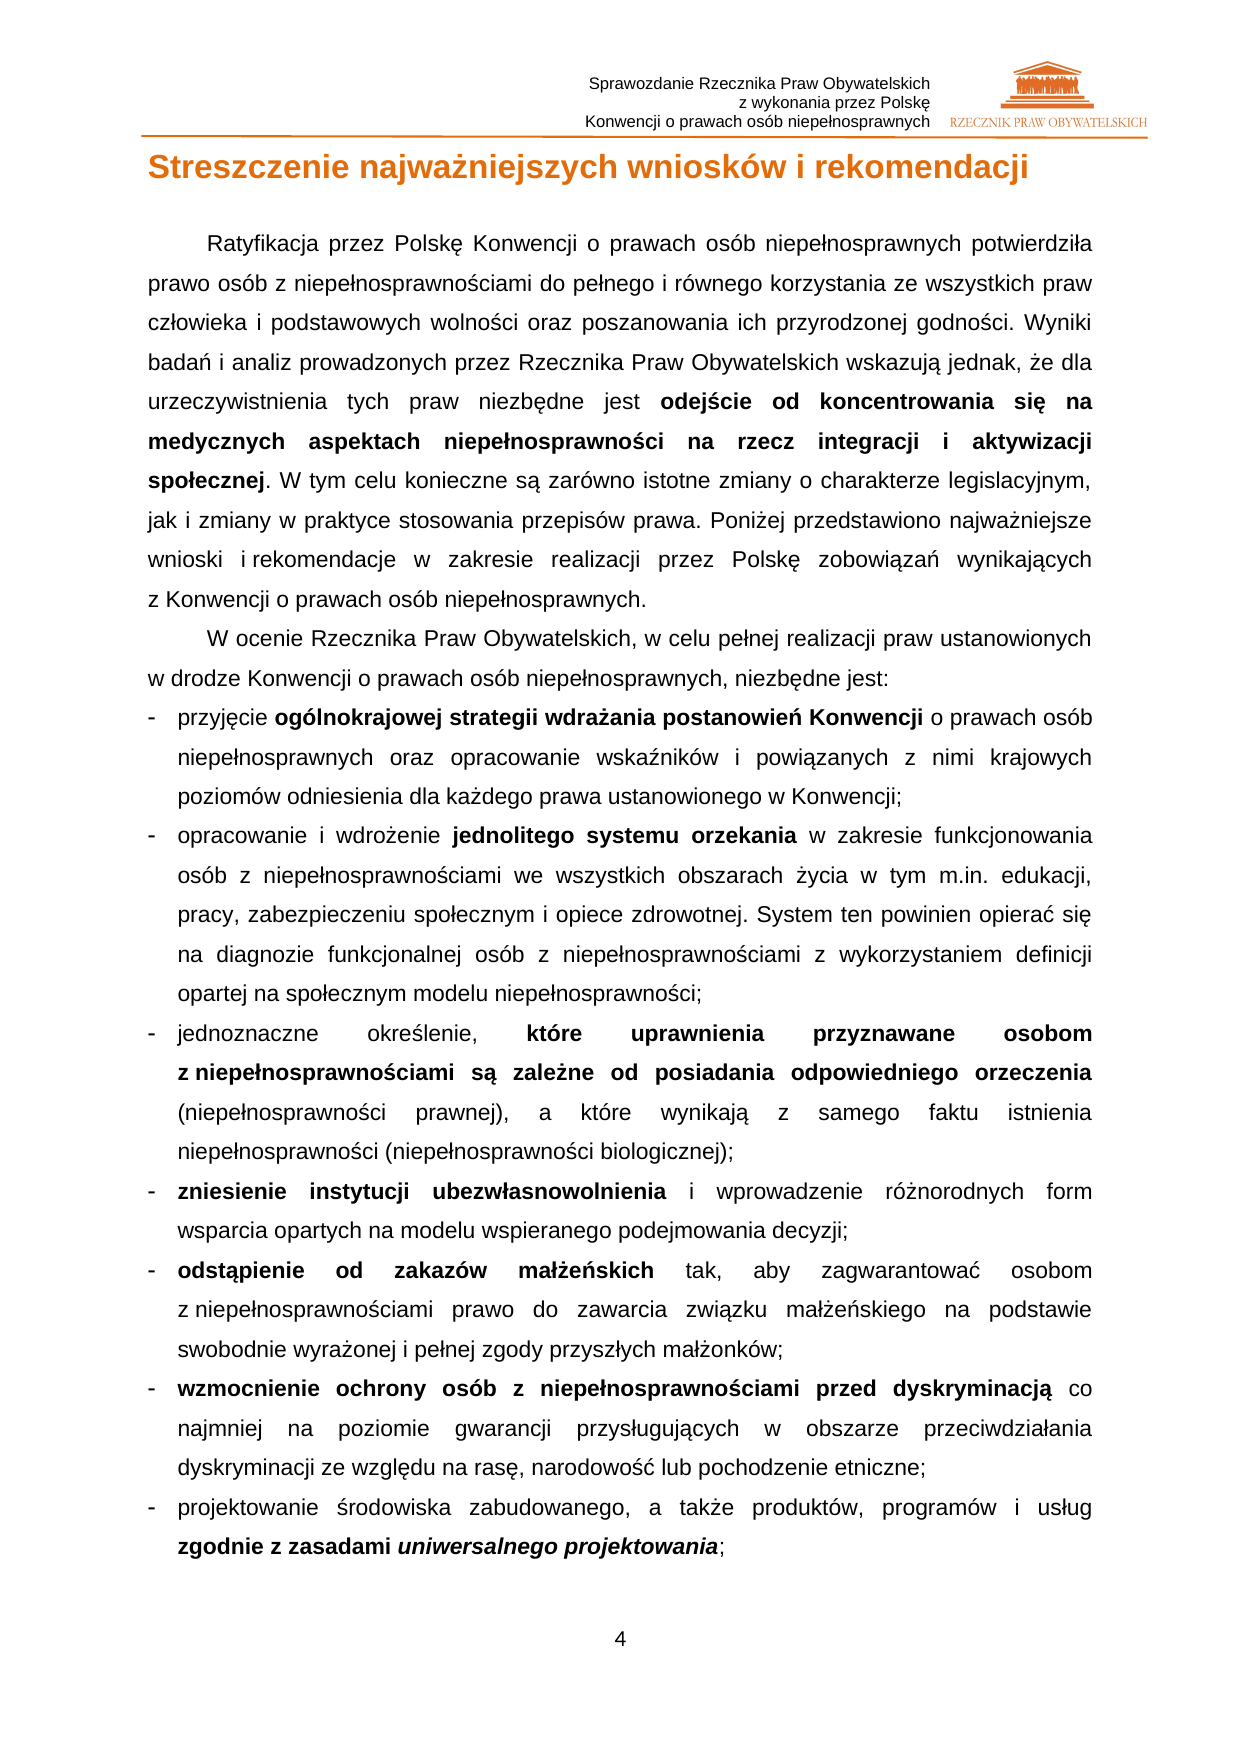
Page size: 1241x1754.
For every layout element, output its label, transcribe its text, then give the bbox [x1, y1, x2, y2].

picture [950, 61, 1147, 127]
list wzmocnienie ochrony osób z niepełnosprawnościami przed dyskryminacją co najmniej na poziomie gwarancji przysługujących w obszarze przeciwdziałania dyskryminacji ze względu na rasę, narodowość lub pochodzenie etniczne; [148, 1375, 1093, 1480]
text Ratyfikacja przez Polskę Konwencji o prawach osób niepełnosprawnych potwierdziła prawo osób z niepełnosprawnościami do pełnego i równego korzystania ze wszystkich praw człowieka i podstawowych wolności oraz poszanowania ich przyrodzonej godności. Wyniki badań i analiz prowadzonych przez Rzecznika Praw Obywatelskich wskazują jednak, że dla urzeczywistnienia tych praw niezbędne jest odejście od koncentrowania się na medycznych aspektach niepełnosprawności na rzecz integracji i aktywizacji społecznej. W tym celu konieczne są zarówno istotne zmiany o charakterze legislacyjnym, jak i zmiany w praktyce stosowania przepisów prawa. Poniżej przedstawiono najważniejsze wnioski i rekomendacje w zakresie realizacji przez Polskę zobowiązań wynikających z Konwencji o prawach osób niepełnosprawnych. [148, 230, 1093, 612]
text W ocenie Rzecznika Praw Obywatelskich, w celu pełnej realizacji praw ustanowionych w drodze Konwencji o prawach osób niepełnosprawnych, niezbędne jest: [148, 625, 1093, 691]
list zniesienie instytucji ubezwłasnowolnienia i wprowadzenie różnorodnych form wsparcia opartych na modelu wspieranego podejmowania decyzji; [148, 1178, 1093, 1243]
list odstąpienie od zakazów małżeńskich tak, aby zagwarantować osobom z niepełnosprawnościami prawo do zawarcia związku małżeńskiego na podstawie swobodnie wyrażonej i pełnej zgody przyszłych małżonków; [148, 1257, 1093, 1362]
list jednoznaczne określenie, które uprawnienia przyznawane osobom z niepełnosprawnościami są zależne od posiadania odpowiedniego orzeczenia (niepełnosprawności prawnej), a które wynikają z samego faktu istnienia niepełnosprawności (niepełnosprawności biologicznej); [148, 1020, 1093, 1164]
subtitle Streszczenie najważniejszych wniosków i rekomendacji [148, 148, 1093, 186]
list przyjęcie ogólnokrajowej strategii wdrażania postanowień Konwencji o prawach osób niepełnosprawnych oraz opracowanie wskaźników i powiązanych z nimi krajowych poziomów odniesienia dla każdego prawa ustanowionego w Konwencji; [148, 704, 1093, 809]
list projektowanie środowiska zabudowanego, a także produktów, programów i usług zgodnie z zasadami uniwersalnego projektowania; [148, 1493, 1093, 1559]
list opracowanie i wdrożenie jednolitego systemu orzekania w zakresie funkcjonowania osób z niepełnosprawnościami we wszystkich obszarach życia w tym m.in. edukacji, pracy, zabezpieczeniu społecznym i opiece zdrowotnej. System ten powinien opierać się na diagnozie funkcjonalnej osób z niepełnosprawnościami z wykorzystaniem definicji opartej na społecznym modelu niepełnosprawności; [148, 822, 1093, 1007]
